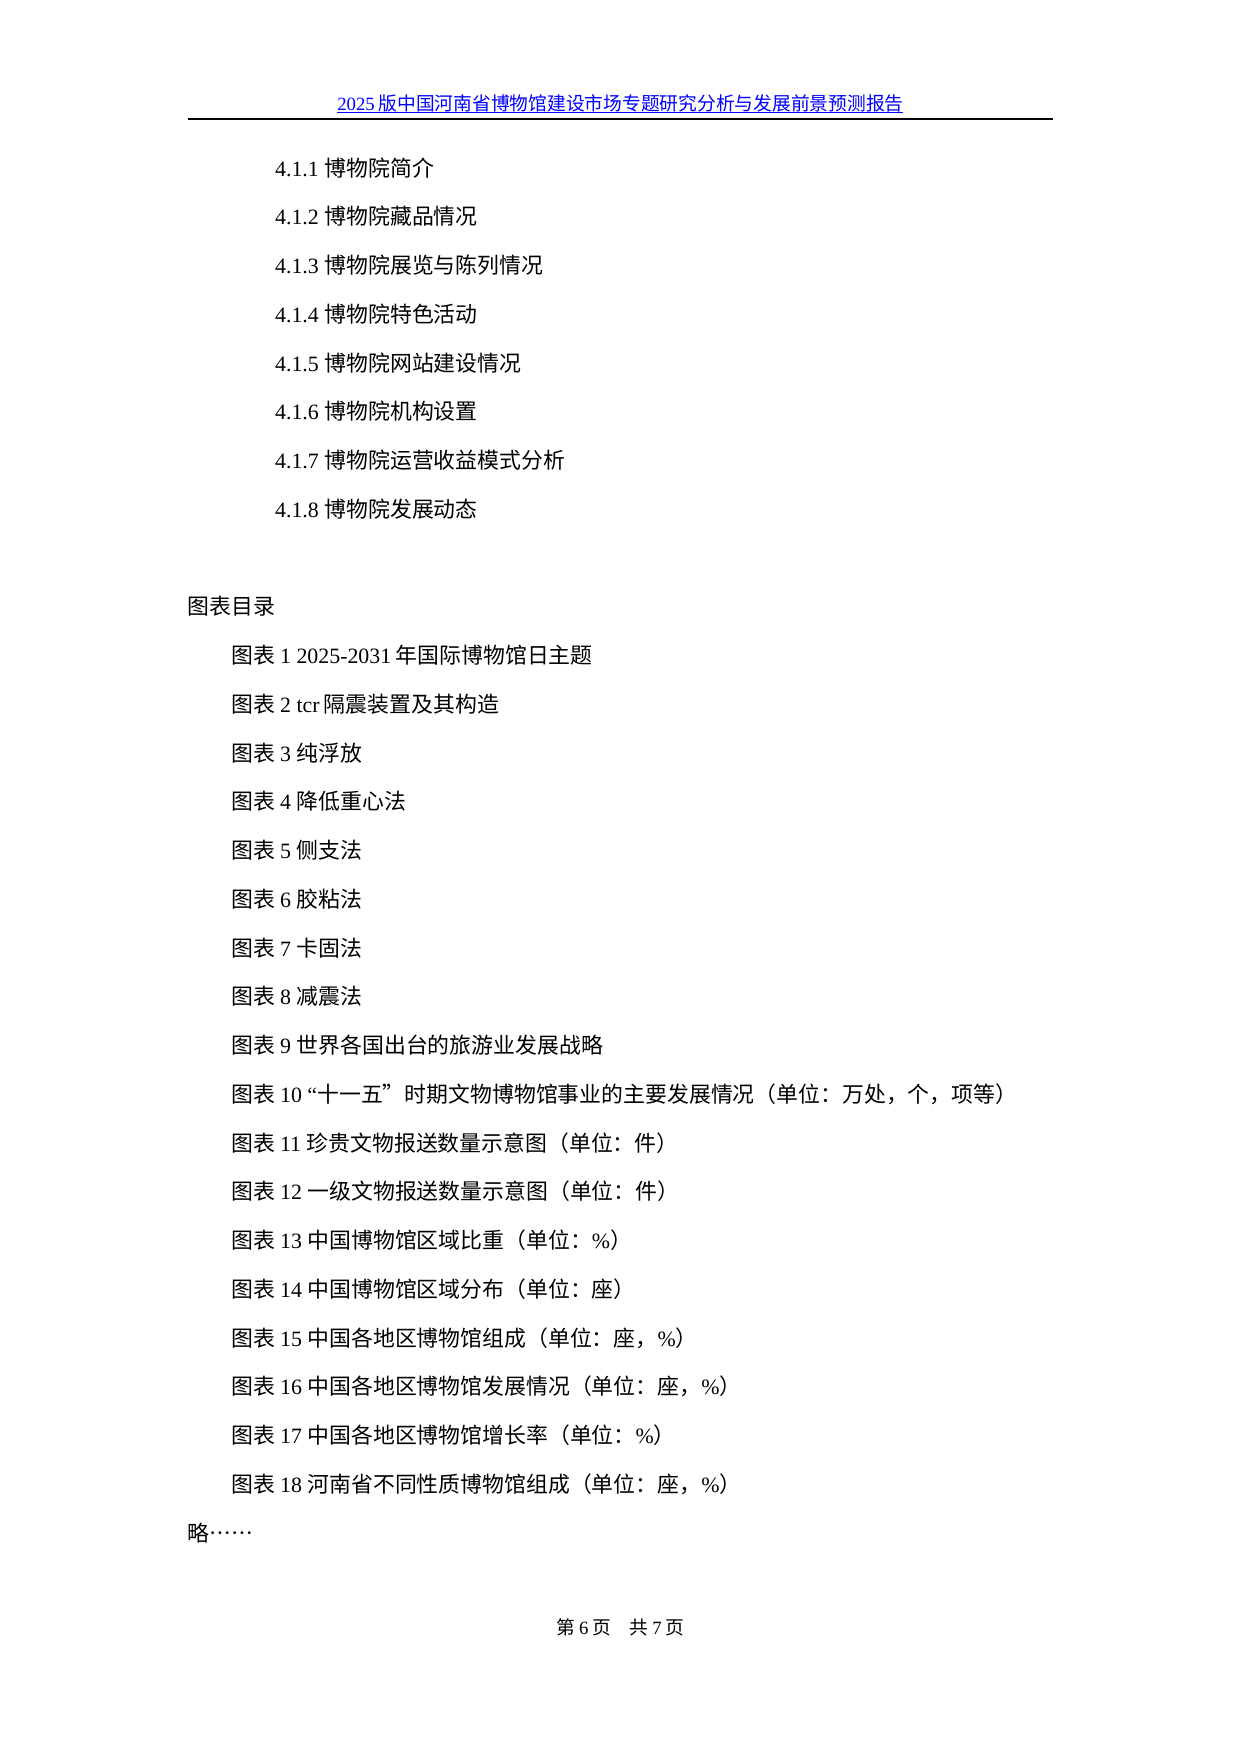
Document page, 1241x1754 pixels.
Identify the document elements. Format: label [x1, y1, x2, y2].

text [187, 150, 1053, 1548]
